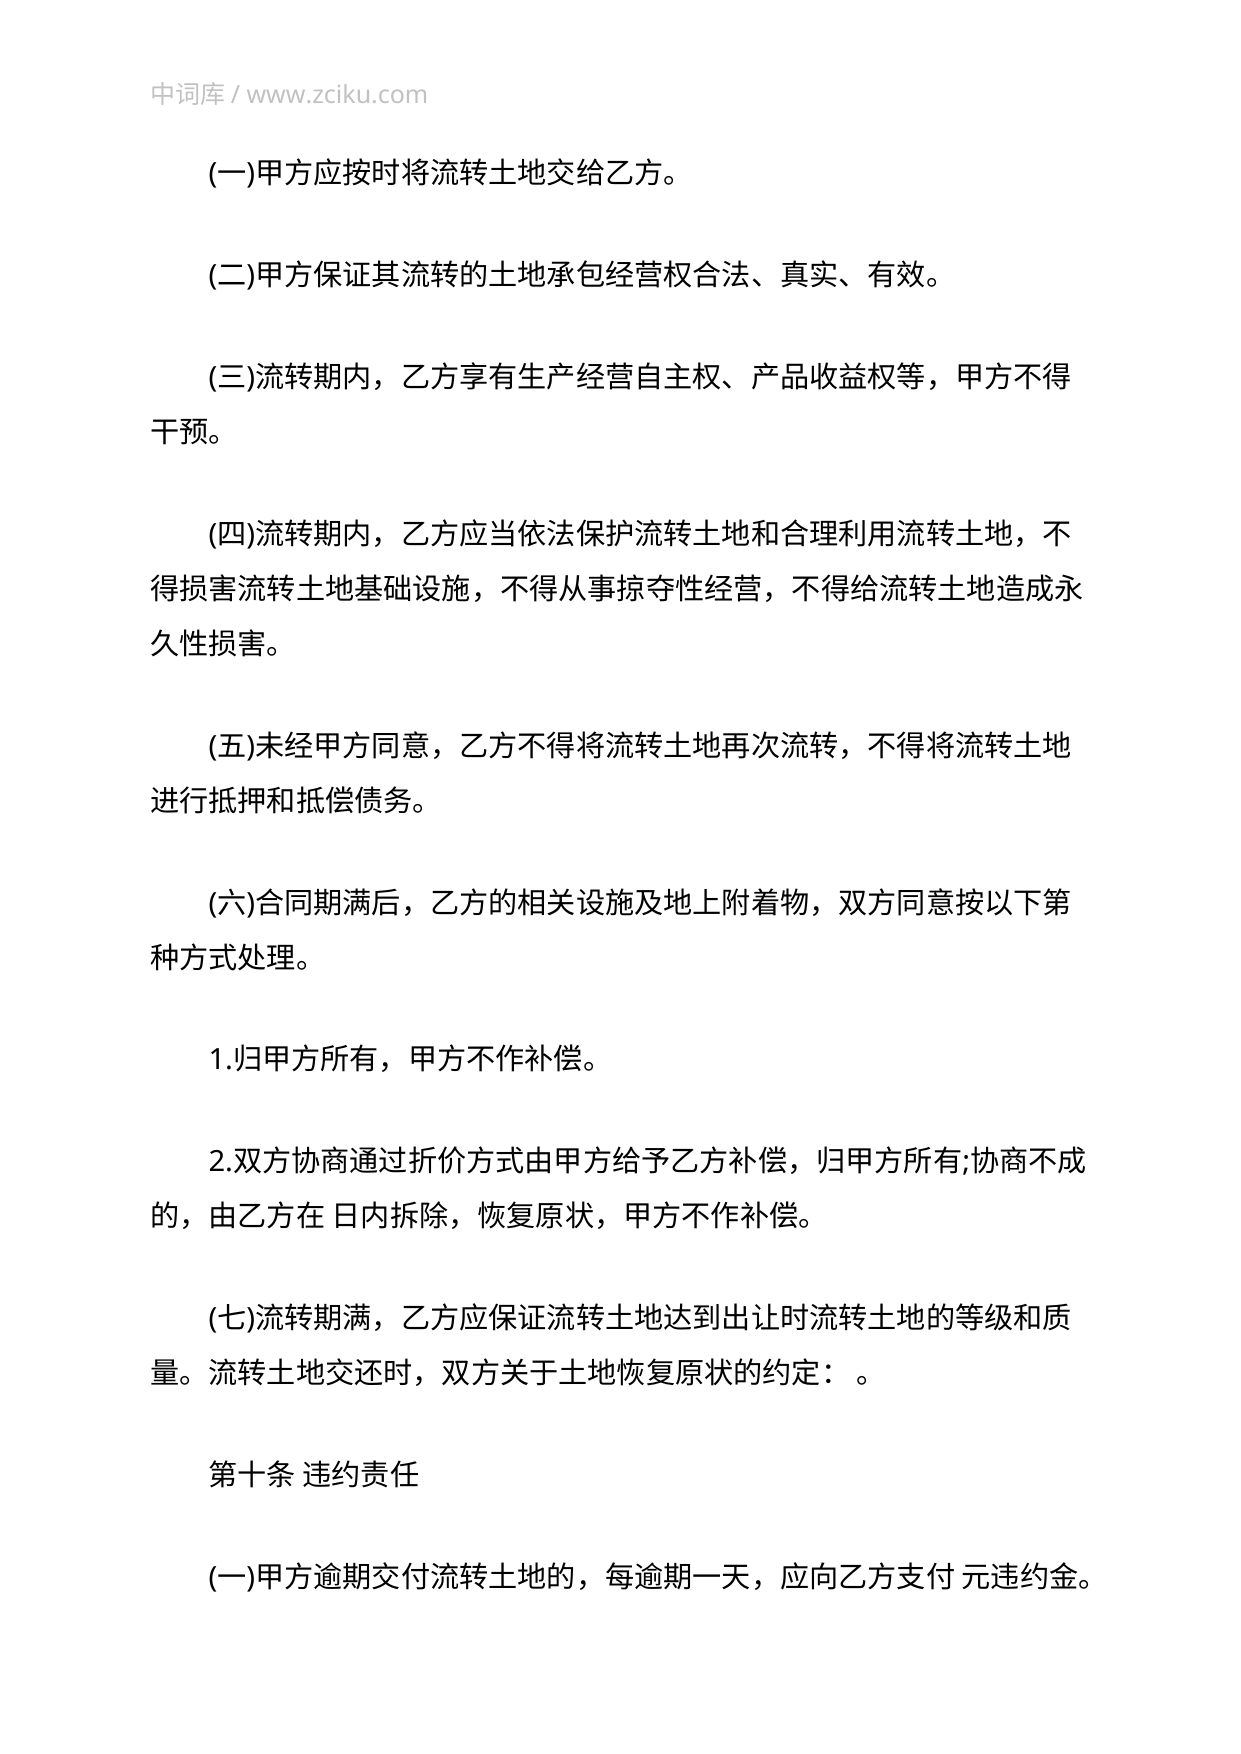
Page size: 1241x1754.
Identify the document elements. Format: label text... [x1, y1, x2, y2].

text (二)甲方保证其流转的土地承包经营权合法、真实、有效。 [150, 252, 1090, 294]
text (七)流转期满，乙方应保证流转土地达到出让时流转土地的等级和质量。流转土地交还时，双方关于土地恢复原状的约定： 。 [150, 1295, 1090, 1392]
text (一)甲方应按时将流转土地交给乙方。 [150, 150, 1090, 192]
text 第十条 违约责任 [150, 1451, 1090, 1494]
text 2.双方协商通过折价方式由甲方给予乙方补偿，归甲方所有;协商不成的，由乙方在 日内拆除，恢复原状，甲方不作补偿。 [150, 1138, 1090, 1235]
text (三)流转期内，乙方享有生产经营自主权、产品收益权等，甲方不得干预。 [150, 354, 1090, 451]
text (六)合同期满后，乙方的相关设施及地上附着物，双方同意按以下第 种方式处理。 [150, 879, 1090, 976]
text (五)未经甲方同意，乙方不得将流转土地再次流转，不得将流转土地进行抵押和抵偿债务。 [150, 722, 1090, 820]
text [150, 1553, 1090, 1596]
text (四)流转期内，乙方应当依法保护流转土地和合理利用流转土地，不得损害流转土地基础设施，不得从事掠夺性经营，不得给流转土地造成永久性损害。 [150, 511, 1090, 663]
text 1.归甲方所有，甲方不作补偿。 [150, 1036, 1090, 1078]
